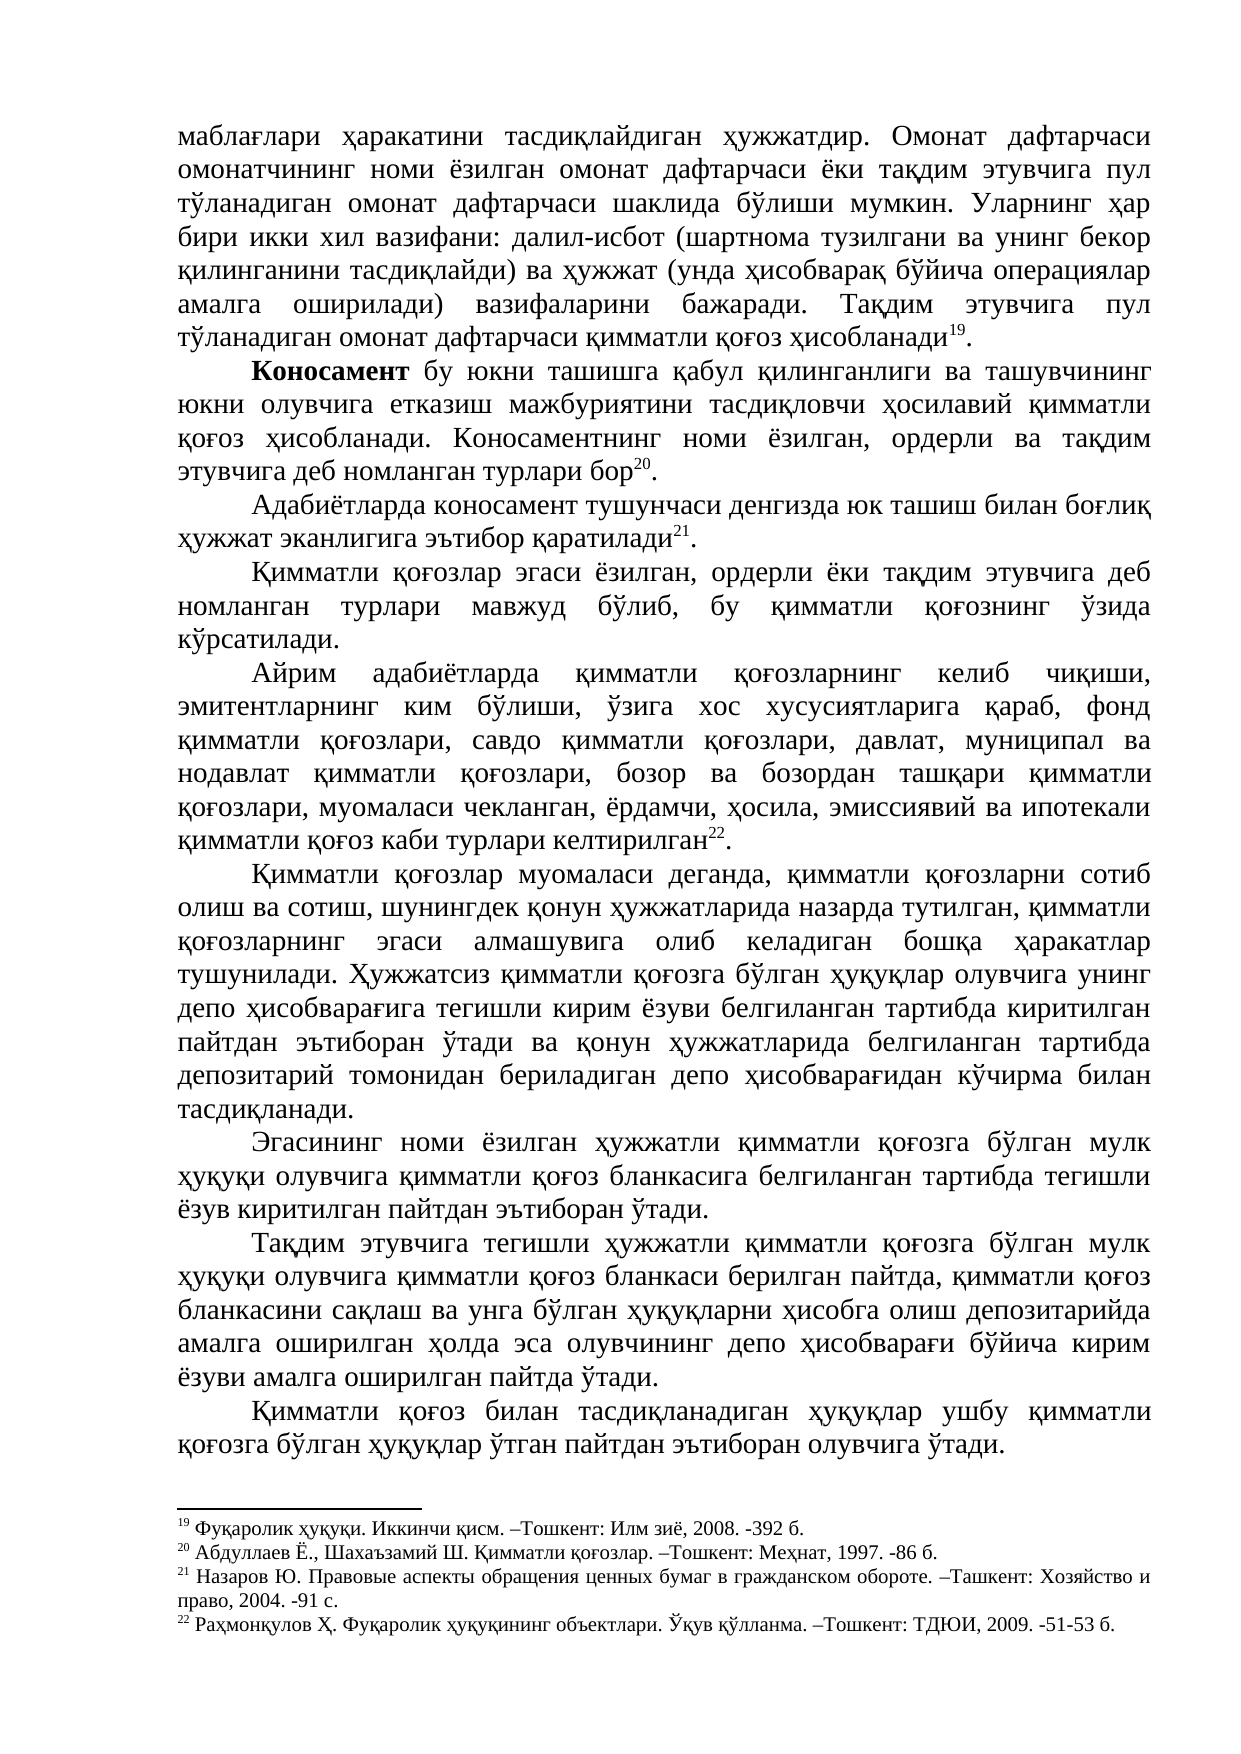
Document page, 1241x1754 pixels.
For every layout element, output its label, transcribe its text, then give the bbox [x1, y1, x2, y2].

text Қимматли қоғозлар муомаласи деганда, қимматли қоғозларни сотиб олиш ва сотиш, шунингдек қонун ҳужжатларида назарда тутилган, қимматли қоғозларнинг эгаси алмашувига олиб келадиган бошқа ҳаракатлар тушунилади. Ҳужжатсиз қимматли қоғозга бўлган ҳуқуқлар олувчига унинг депо ҳисобварағига тегишли кирим ёзуви белгиланган тартибда киритилган пайтдан эътиборан ўтади ва қонун ҳужжатларида белгиланган тартибда депозитарий томонидан бериладиган депо ҳисобварағидан кўчирма билан тасдиқланади. [177, 856, 1152, 1124]
text Адабиётларда коносамент тушунчаси денгизда юк ташиш билан боғлиқ ҳужжат эканлигига эътибор қаратилади. [177, 487, 1152, 554]
text Эгасининг номи ёзилган ҳужжатли қимматли қоғозга бўлган мулк ҳуқуқи олувчига қимматли қоғоз бланкасига белгиланган тартибда тегишли ёзув киритилган пайтдан эътиборан ўтади. [177, 1124, 1152, 1225]
text Қимматли қоғоз билан тасдиқланадиган ҳуқуқлар ушбу қимматли қоғозга бўлган ҳуқуқлар ўтган пайтдан эътиборан олувчига ўтади. [177, 1393, 1152, 1460]
text Айрим адабиётларда қимматли қоғозларнинг келиб чиқиши, эмитентларнинг ким бўлиши, ўзига хос хусусиятларига қараб, фонд қимматли қоғозлари, савдо қимматли қоғозлари, давлат, муниципал ва нодавлат қимматли қоғозлари, бозор ва бозордан ташқари қимматли қоғозлари, муомаласи чекланган, ёрдамчи, ҳосила, эмиссиявий ва ипотекали қимматли қоғоз каби турлари келтирилган. [177, 655, 1152, 856]
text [177, 118, 1152, 353]
text Қимматли қоғозлар эгаси ёзилган, ордерли ёки тақдим этувчига деб номланган турлари мавжуд бўлиб, бу қимматли қоғознинг ўзида кўрсатилади. [177, 554, 1152, 655]
text Коносамент бу юкни ташишга қабул қилинганлиги ва ташувчининг юкни олувчига етказиш мажбуриятини тасдиқловчи ҳосилавий қимматли қоғоз ҳисобланади. Коносаментнинг номи ёзилган, ордерли ва тақдим этувчига деб номланган турлари бор. [177, 353, 1152, 487]
text Тақдим этувчига тегишли ҳужжатли қимматли қоғозга бўлган мулк ҳуқуқи олувчига қимматли қоғоз бланкаси берилган пайтда, қимматли қоғоз бланкасини сақлаш ва унга бўлган ҳуқуқларни ҳисобга олиш депозитарийда амалга оширилган ҳолда эса олувчининг депо ҳисобварағи бўйича кирим ёзуви амалга оширилган пайтда ўтади. [177, 1225, 1152, 1393]
